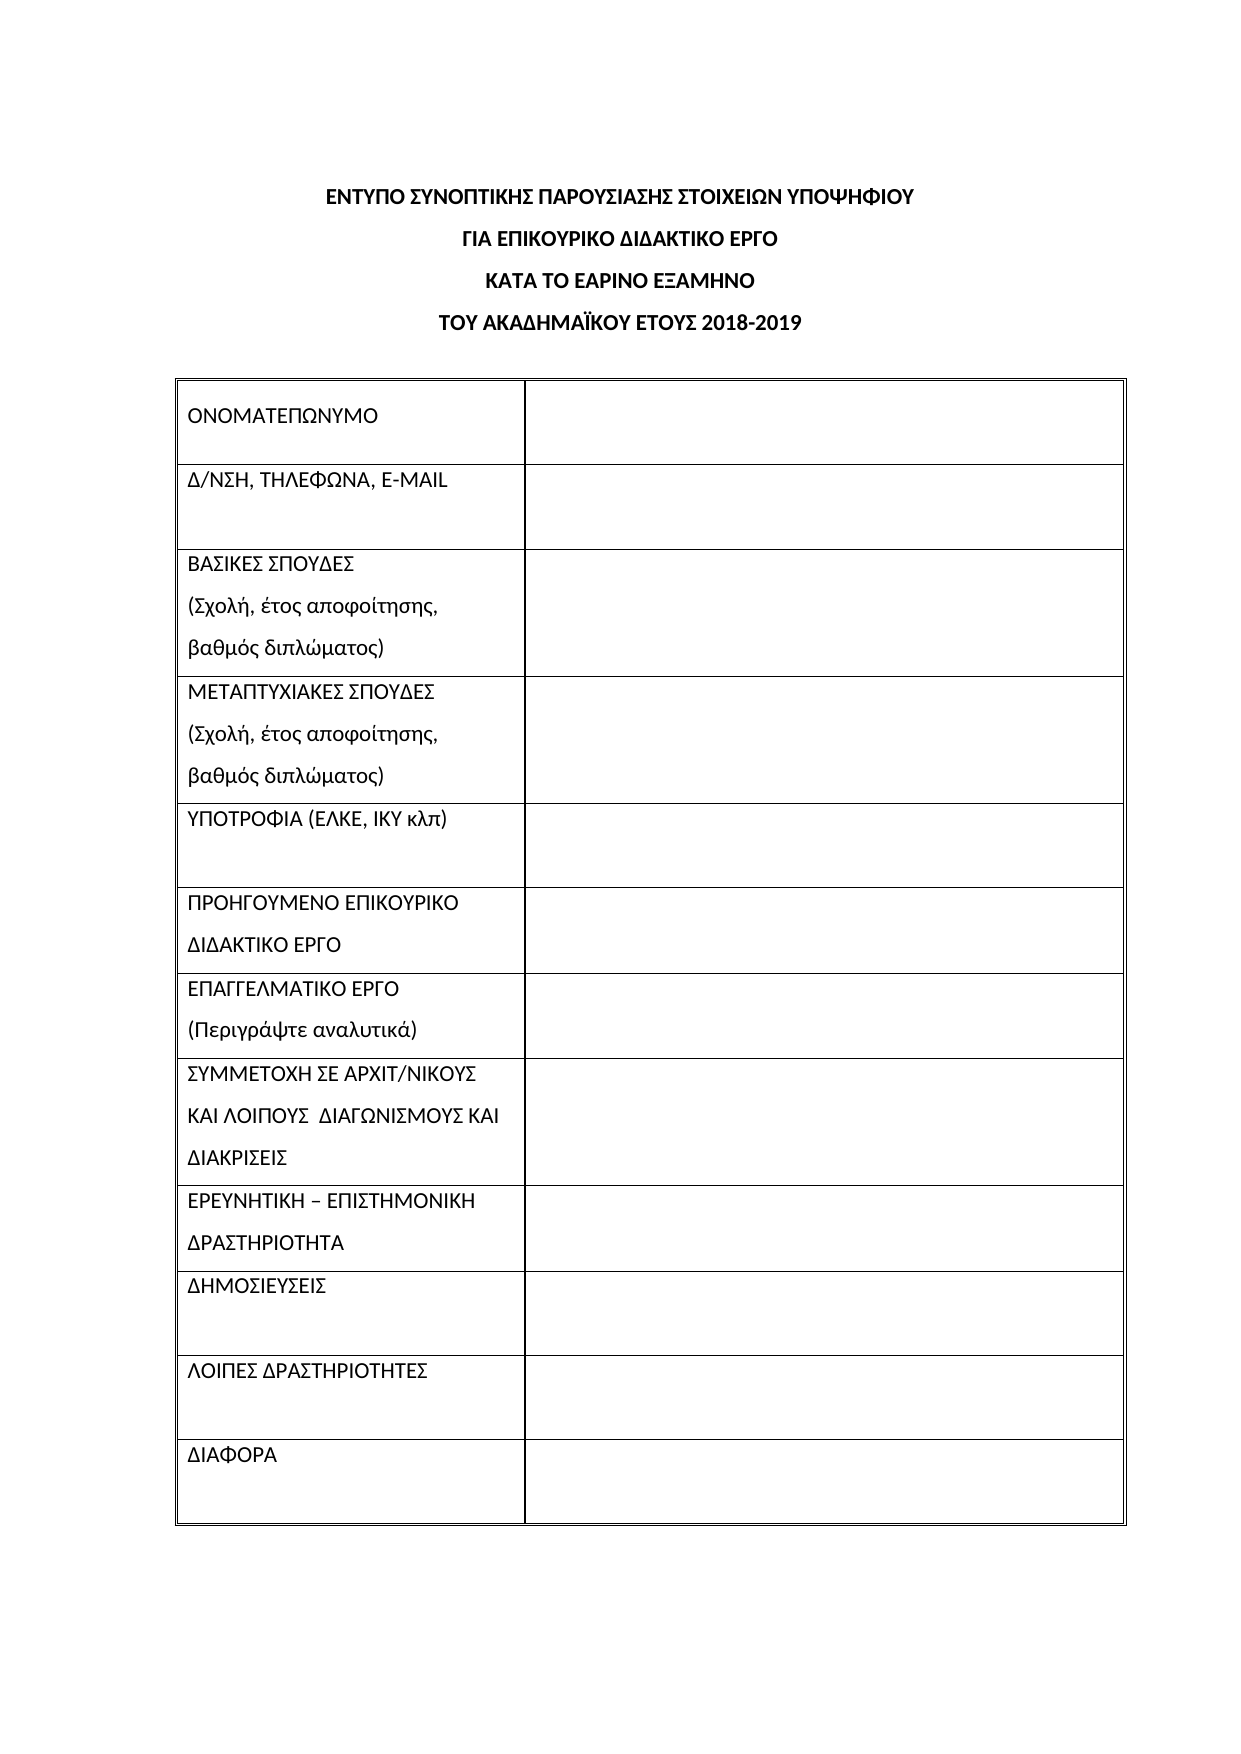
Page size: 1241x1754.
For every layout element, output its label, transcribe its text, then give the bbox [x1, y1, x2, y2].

table_cell [526, 1186, 1123, 1271]
table_cell [526, 1272, 1123, 1355]
text ΚΑΤΑ ΤΟ ΕΑΡΙΝΟ ΕΞΑΜΗΝΟ [187, 266, 1053, 294]
table_cell ΔΙΑΦΟΡΑ [178, 1440, 524, 1523]
table_cell [526, 465, 1123, 548]
table_cell [526, 804, 1123, 887]
table_cell ΛΟΙΠΕΣ ΔΡΑΣΤΗΡΙΟΤΗΤΕΣ [178, 1356, 524, 1439]
table_cell [526, 1356, 1123, 1439]
table_cell [526, 1059, 1123, 1185]
table_cell [526, 550, 1123, 676]
table_cell [526, 888, 1123, 973]
table_header [526, 381, 1123, 464]
table_cell ΔΗΜΟΣΙΕΥΣΕΙΣ [178, 1272, 524, 1355]
text ΤΟΥ ΑΚΑΔΗΜΑΪΚΟΥ ΕΤΟΥΣ 2018-2019 [187, 308, 1053, 336]
table_cell ΕΠΑΓΓΕΛΜΑΤΙΚΟ ΕΡΓΟ (Περιγράψτε αναλυτικά) [178, 974, 524, 1058]
table_cell ΕΡΕΥΝΗΤΙΚΗ – ΕΠΙΣΤΗΜΟΝΙΚΗ ΔΡΑΣΤΗΡΙΟΤΗΤΑ [178, 1186, 524, 1271]
table_cell ΣΥΜΜΕΤΟΧΗ ΣΕ ΑΡΧΙΤ/ΝΙΚΟΥΣ ΚΑΙ ΛΟΙΠΟΥΣ ΔΙΑΓΩΝΙΣΜΟΥΣ ΚΑΙ ΔΙΑΚΡΙΣΕΙΣ [178, 1059, 524, 1185]
table_cell [526, 677, 1123, 803]
table_header ΟΝΟΜΑΤΕΠΩΝΥΜΟ [178, 381, 524, 464]
table_cell Δ/ΝΣΗ, ΤΗΛΕΦΩΝΑ, E-MAIL [178, 465, 524, 548]
table_cell [526, 1440, 1123, 1523]
table_cell [526, 974, 1123, 1058]
text ΓΙΑ ΕΠΙΚΟΥΡΙΚΟ ΔΙΔΑΚΤΙΚΟ ΕΡΓΟ [187, 224, 1053, 252]
table_cell ΜΕΤΑΠΤΥΧΙΑΚΕΣ ΣΠΟΥΔΕΣ (Σχολή, έτος αποφοίτησης, βαθμός διπλώματος) [178, 677, 524, 803]
table_cell ΠΡΟΗΓΟΥΜΕΝΟ ΕΠΙΚΟΥΡΙΚΟ ΔΙΔΑΚΤΙΚΟ ΕΡΓΟ [178, 888, 524, 973]
table_cell ΥΠΟΤΡΟΦΙΑ (ΕΛΚΕ, ΙΚΥ κλπ) [178, 804, 524, 887]
text ΕΝΤΥΠΟ ΣΥΝΟΠΤΙΚΗΣ ΠΑΡΟΥΣΙΑΣΗΣ ΣΤΟΙΧΕΙΩΝ ΥΠΟΨΗΦΙΟΥ [187, 182, 1053, 210]
table_cell ΒΑΣΙΚΕΣ ΣΠΟΥΔΕΣ (Σχολή, έτος αποφοίτησης, βαθμός διπλώματος) [178, 550, 524, 676]
